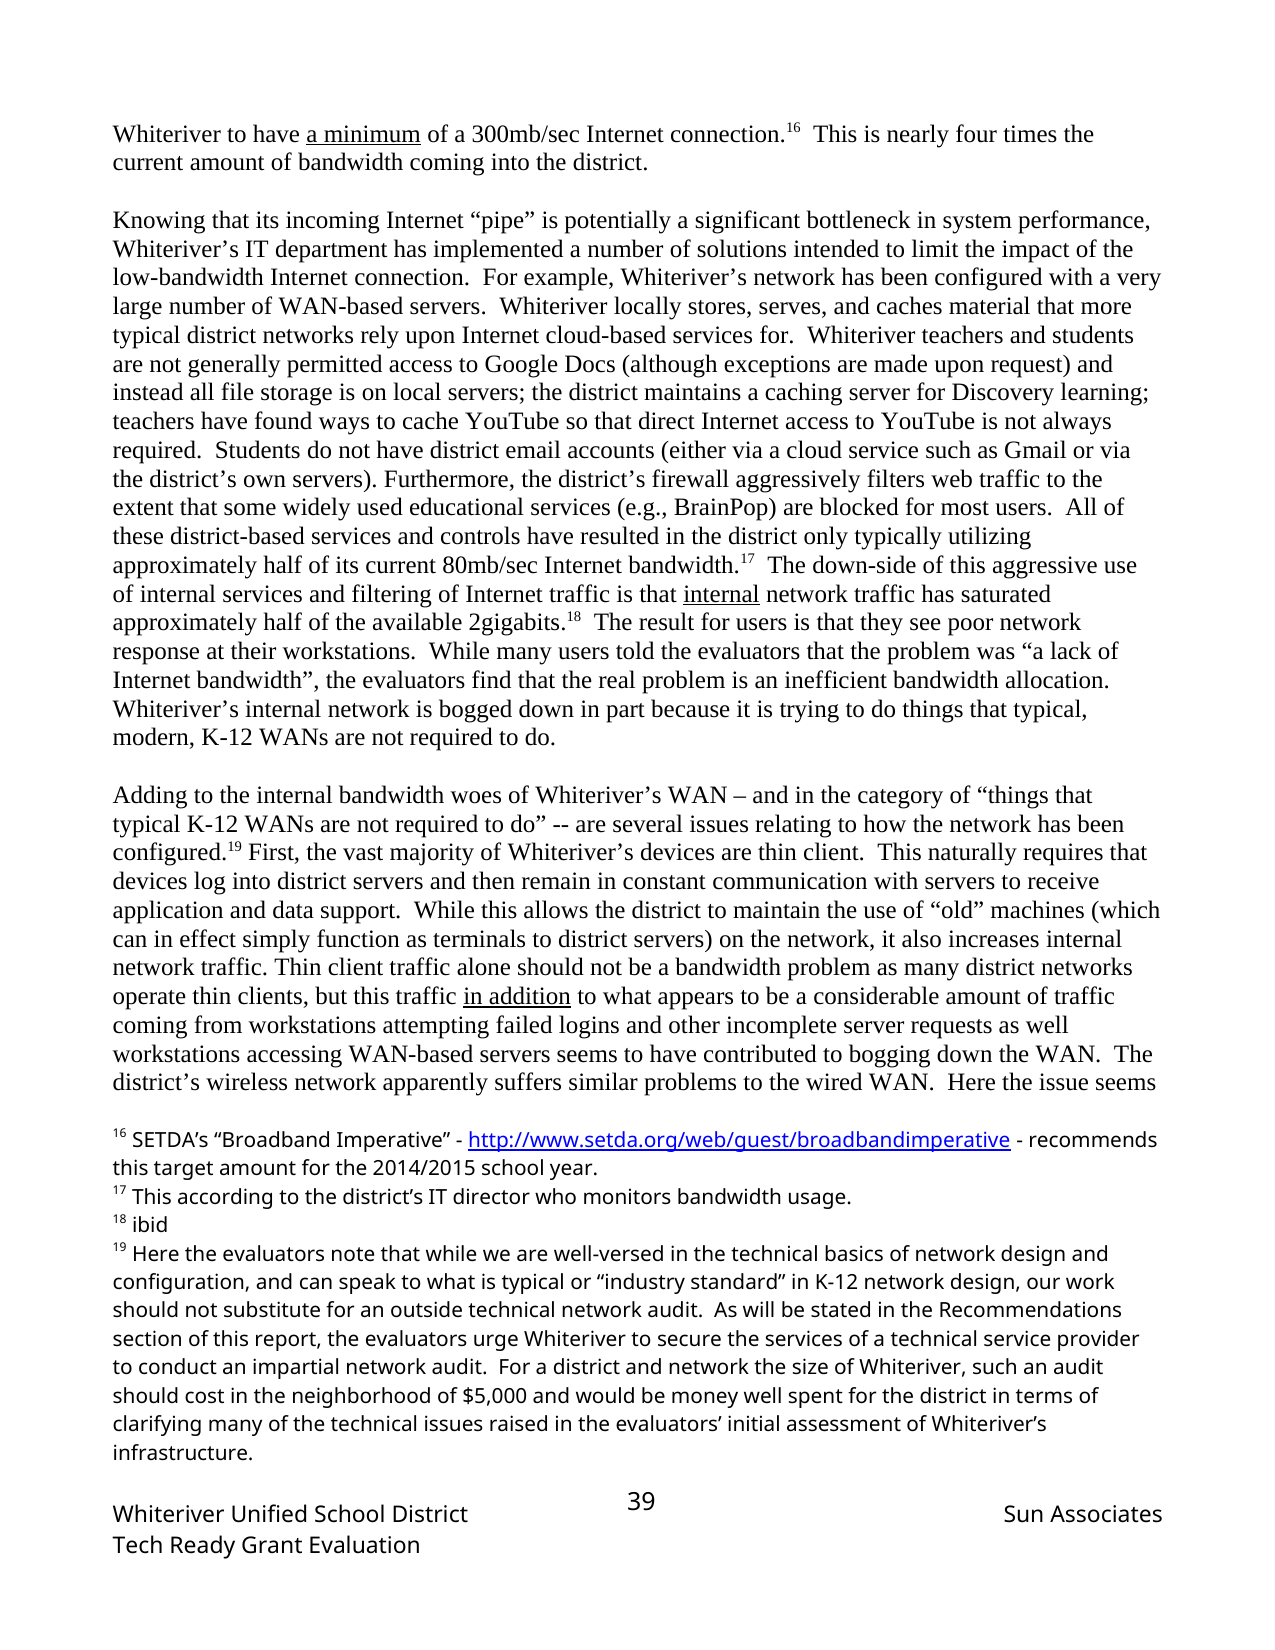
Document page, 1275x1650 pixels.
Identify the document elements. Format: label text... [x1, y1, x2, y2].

text Adding to the internal bandwidth woes of Whiteriver’s WAN – and in the category of “things that typical K-12 WANs are not required to do” -- are several issues relating to how the network has been configured. First, the vast majority of Whiteriver’s devices are thin client. This naturally requires that devices log into district servers and then remain in constant communication with servers to receive application and data support. While this allows the district to maintain the use of “old” machines (which can in effect simply function as terminals to district servers) on the network, it also increases internal network traffic. Thin client traffic alone should not be a bandwidth problem as many district networks operate thin clients, but this traffic in addition to what appears to be a considerable amount of traffic coming from workstations attempting failed logins and other incomplete server requests as well workstations accessing WAN-based servers seems to have contributed to bogging down the WAN. The district’s wireless network apparently suffers similar problems to the wired WAN. Here the issue seems to be that the district operates a rather large number of virtual private networks (VPNs) and these are possibly causing issues with access point performance. Many non-technical WUSD staff believe that the basic problem with the network is “a lack of bandwidth” on the WiFi network as this comment illustrates: [112, 780, 1162, 1096]
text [112, 119, 1162, 176]
text Knowing that its incoming Internet “pipe” is potentially a significant bottleneck in system performance, Whiteriver’s IT department has implemented a number of solutions intended to limit the impact of the low-bandwidth Internet connection. For example, Whiteriver’s network has been configured with a very large number of WAN-based servers. Whiteriver locally stores, serves, and caches material that more typical district networks rely upon Internet cloud-based services for. Whiteriver teachers and students are not generally permitted access to Google Docs (although exceptions are made upon request) and instead all file storage is on local servers; the district maintains a caching server for Discovery learning; teachers have found ways to cache YouTube so that direct Internet access to YouTube is not always required. Students do not have district email accounts (either via a cloud service such as Gmail or via the district’s own servers). Furthermore, the district’s firewall aggressively filters web traffic to the extent that some widely used educational services (e.g., BrainPop) are blocked for most users. All of these district-based services and controls have resulted in the district only typically utilizing approximately half of its current 80mb/sec Internet bandwidth. The down-side of this aggressive use of internal services and filtering of Internet traffic is that internal network traffic has saturated approximately half of the available 2gigabits. The result for users is that they see poor network response at their workstations. While many users told the evaluators that the problem was “a lack of Internet bandwidth”, the evaluators find that the real problem is an inefficient bandwidth allocation. Whiteriver’s internal network is bogged down in part because it is trying to do things that typical, modern, K-12 WANs are not required to do. [112, 205, 1162, 751]
